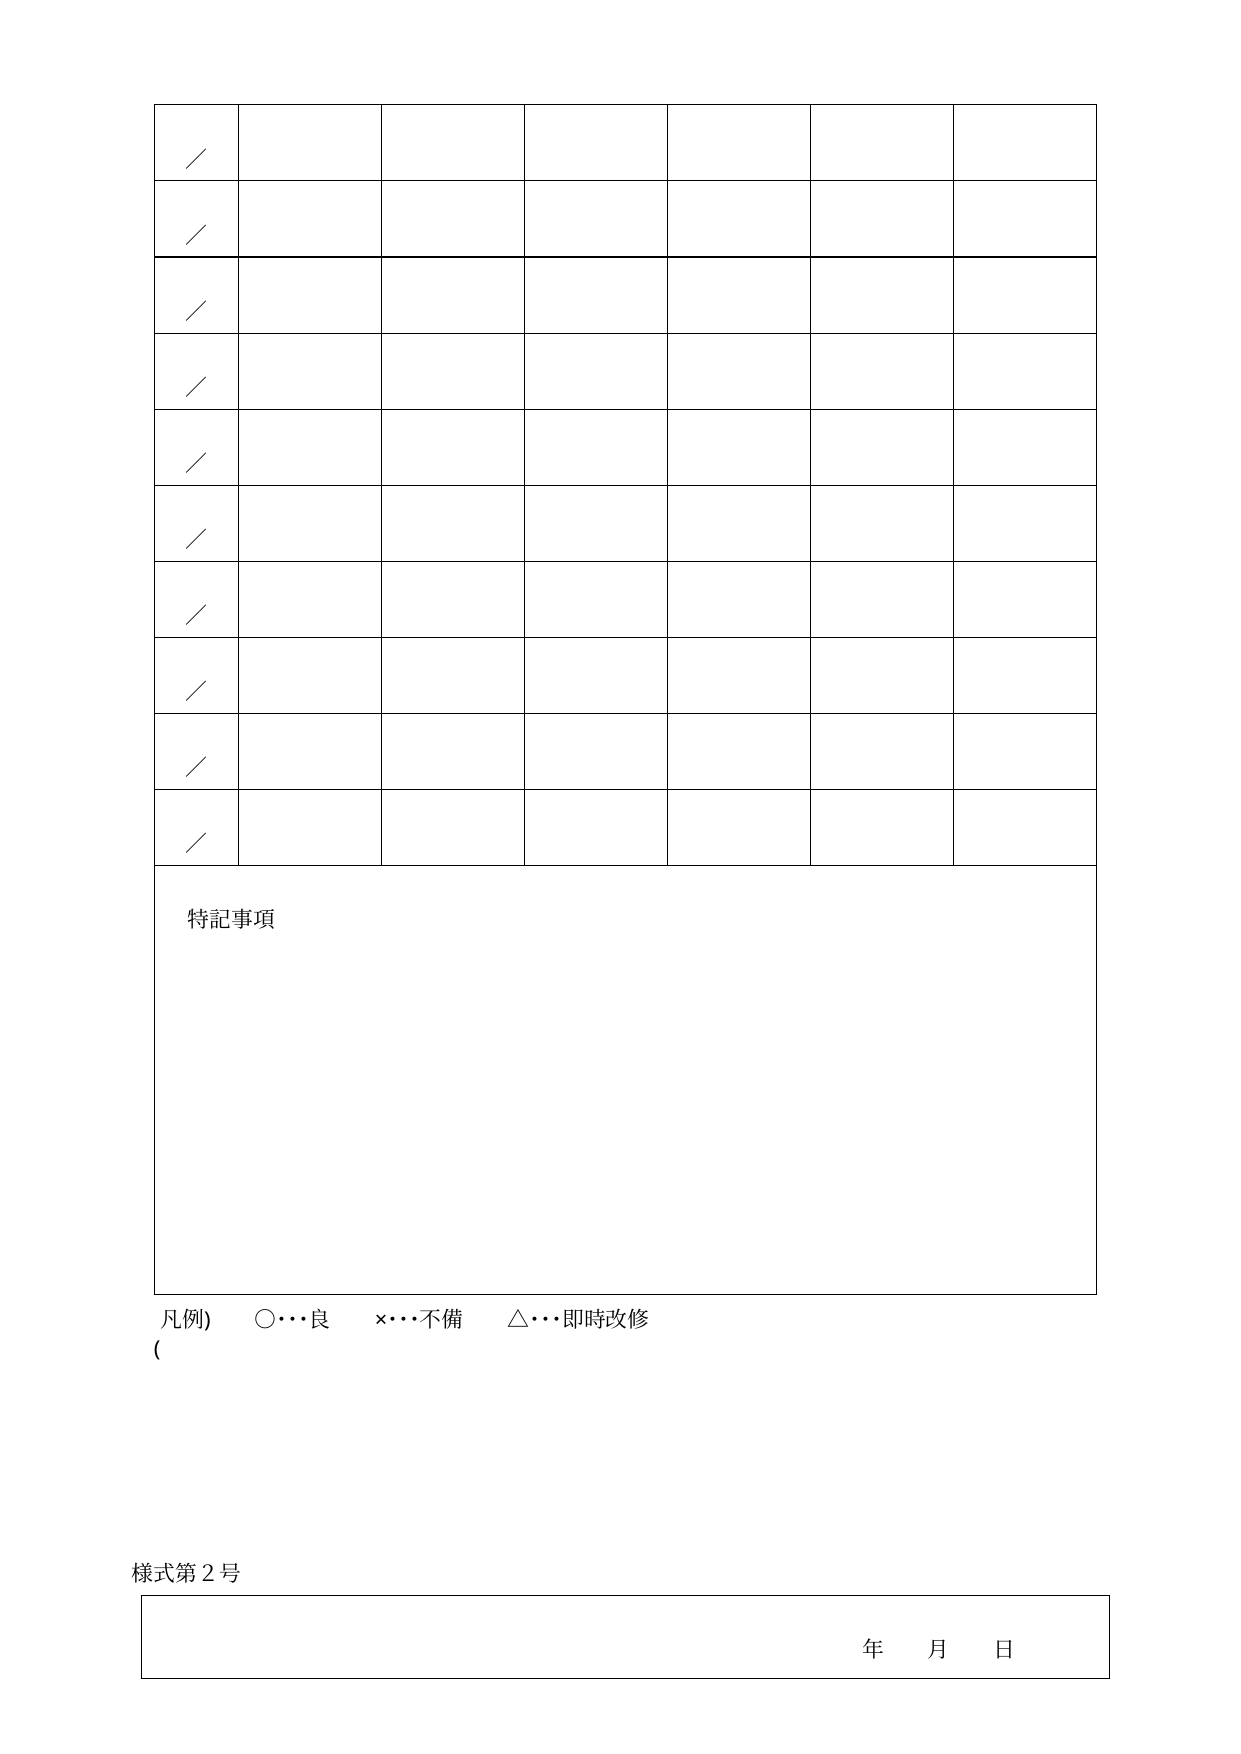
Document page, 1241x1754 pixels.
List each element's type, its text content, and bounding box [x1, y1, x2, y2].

table_cell [239, 562, 381, 637]
table_cell [954, 790, 1096, 865]
table_cell [811, 105, 953, 180]
table_cell [954, 105, 1096, 180]
table_cell [239, 105, 381, 180]
table_cell ／ [155, 486, 238, 561]
table_cell [954, 258, 1096, 332]
table_cell [811, 410, 953, 484]
table_cell [954, 410, 1096, 484]
table_cell [525, 105, 667, 180]
table_cell [239, 714, 381, 789]
table_cell [525, 334, 667, 408]
table_cell [525, 714, 667, 789]
table_cell [382, 790, 524, 865]
table_cell [811, 334, 953, 408]
table_cell [525, 486, 667, 561]
table_cell ／ [155, 181, 238, 256]
table_cell [382, 181, 524, 256]
table_cell [239, 181, 381, 256]
table_cell [525, 638, 667, 713]
table_cell ／ [155, 562, 238, 637]
table_cell [668, 790, 810, 865]
table_cell [239, 258, 381, 332]
table_cell ／ [155, 410, 238, 484]
table_cell ／ [155, 258, 238, 332]
table_cell [811, 638, 953, 713]
table_cell ／ [155, 714, 238, 789]
table_cell [811, 486, 953, 561]
table_cell ／ [155, 790, 238, 865]
table_cell [525, 258, 667, 332]
table_cell [811, 181, 953, 256]
table_cell [525, 181, 667, 256]
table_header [142, 1596, 1109, 1678]
table_cell [954, 714, 1096, 789]
text (凡例) ○･･･良 ×･･･不備 △･･･即時改修 [153, 1295, 1092, 1370]
table_cell [954, 486, 1096, 561]
table_cell ／ [155, 105, 238, 180]
table_cell [382, 562, 524, 637]
table_cell [382, 714, 524, 789]
table_cell [668, 181, 810, 256]
table_cell [382, 258, 524, 332]
table_cell [668, 714, 810, 789]
table_cell [668, 258, 810, 332]
table_cell [954, 334, 1096, 408]
table_cell [811, 790, 953, 865]
table_cell [239, 790, 381, 865]
table_cell [382, 638, 524, 713]
table_cell 特記事項 [155, 866, 1096, 1294]
table_cell ／ [155, 638, 238, 713]
table_cell [239, 334, 381, 408]
table_cell [239, 410, 381, 484]
table_cell [382, 410, 524, 484]
table_cell [954, 638, 1096, 713]
table_cell [382, 334, 524, 408]
table_cell [525, 790, 667, 865]
table_cell [954, 562, 1096, 637]
table_cell [668, 410, 810, 484]
table_cell [525, 562, 667, 637]
table_cell [525, 410, 667, 484]
table_cell [668, 638, 810, 713]
table_cell [668, 105, 810, 180]
table_cell [382, 486, 524, 561]
table_cell [811, 714, 953, 789]
table_cell [811, 258, 953, 332]
table_cell [811, 562, 953, 637]
table_cell [668, 562, 810, 637]
table_cell [668, 334, 810, 408]
table_cell [239, 486, 381, 561]
table_cell [954, 181, 1096, 256]
table_cell [382, 105, 524, 180]
table_cell [668, 486, 810, 561]
text 様式第２号 [132, 1520, 1092, 1595]
table_cell [239, 638, 381, 713]
table_cell ／ [155, 334, 238, 408]
